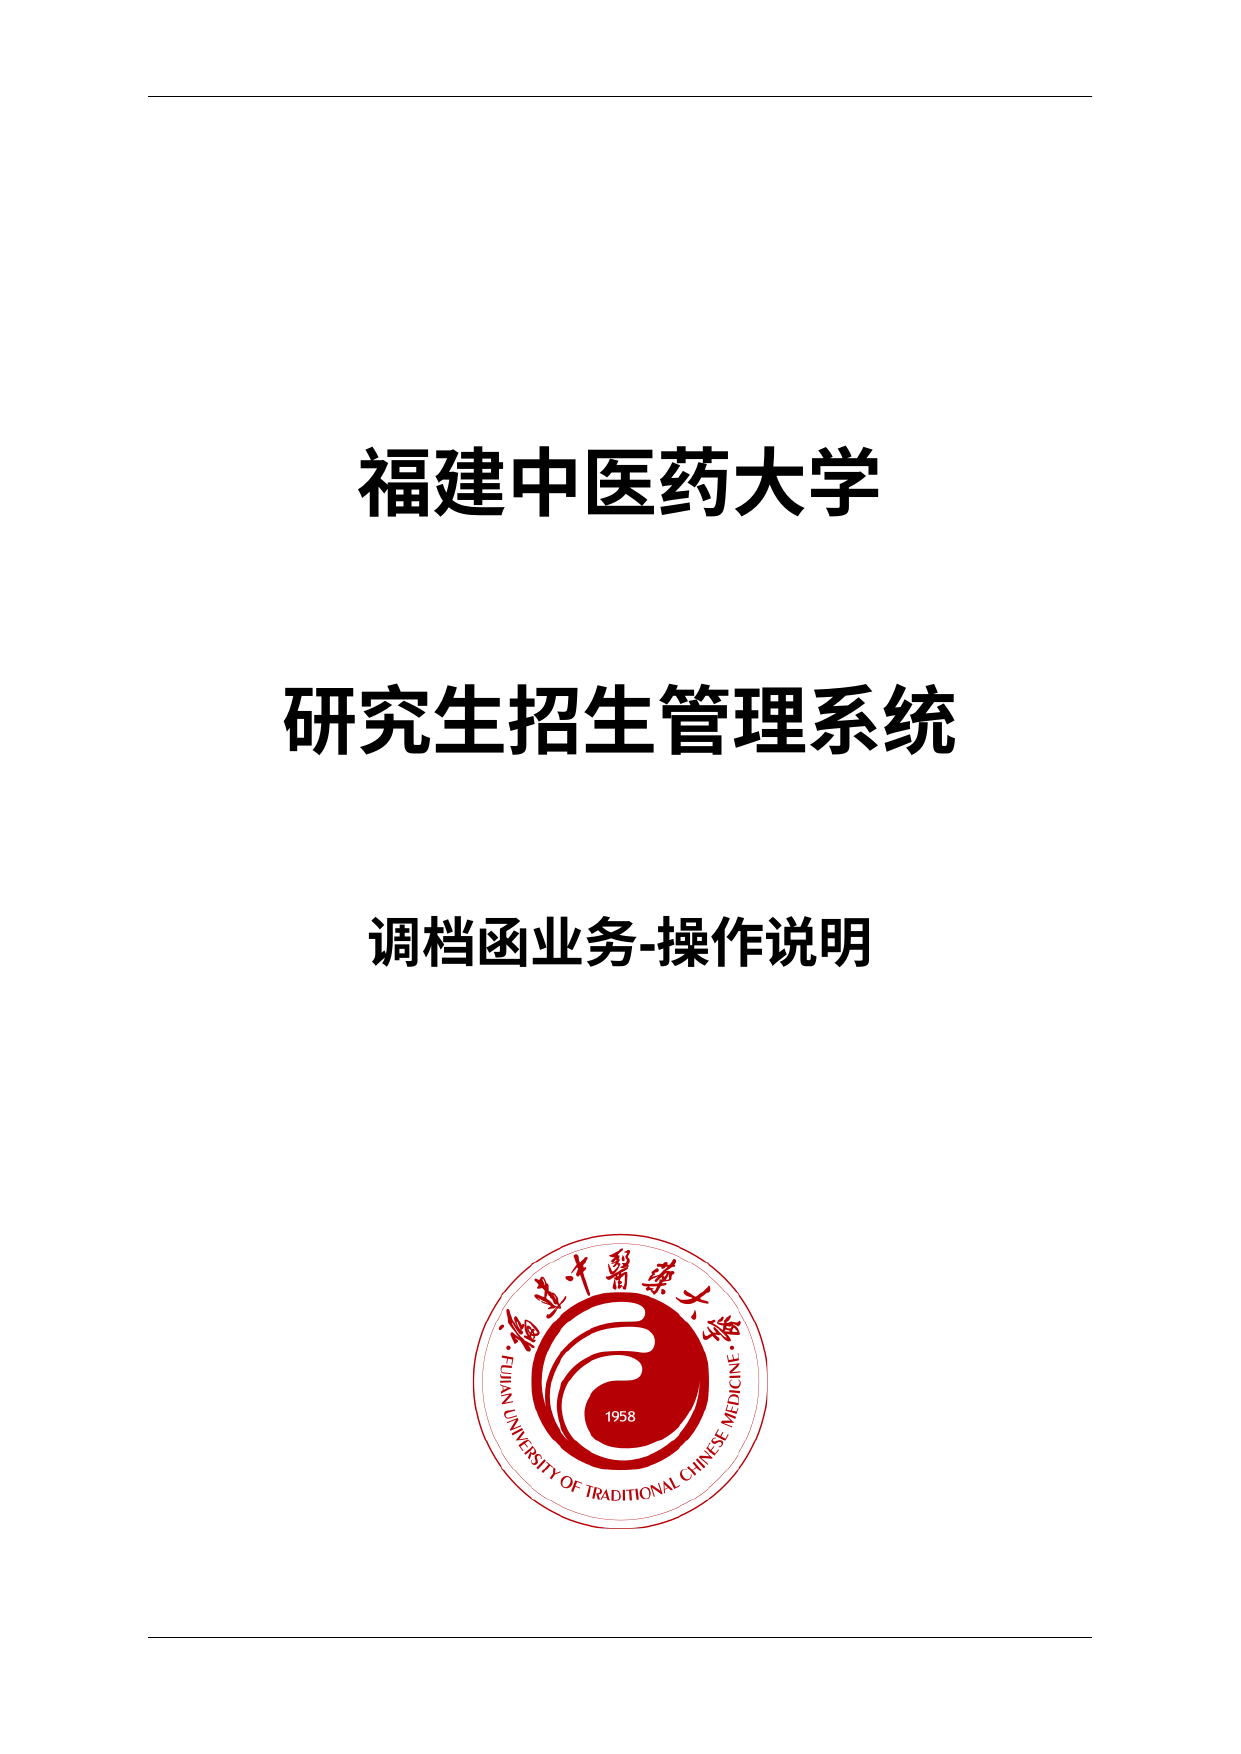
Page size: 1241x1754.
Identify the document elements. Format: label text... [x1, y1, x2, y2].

picture [472, 1233, 768, 1529]
text 福建中医药大学 [148, 413, 1092, 543]
text 研究生招生管理系统 [148, 651, 1092, 781]
text 调档函业务-操作说明 [148, 890, 1092, 987]
